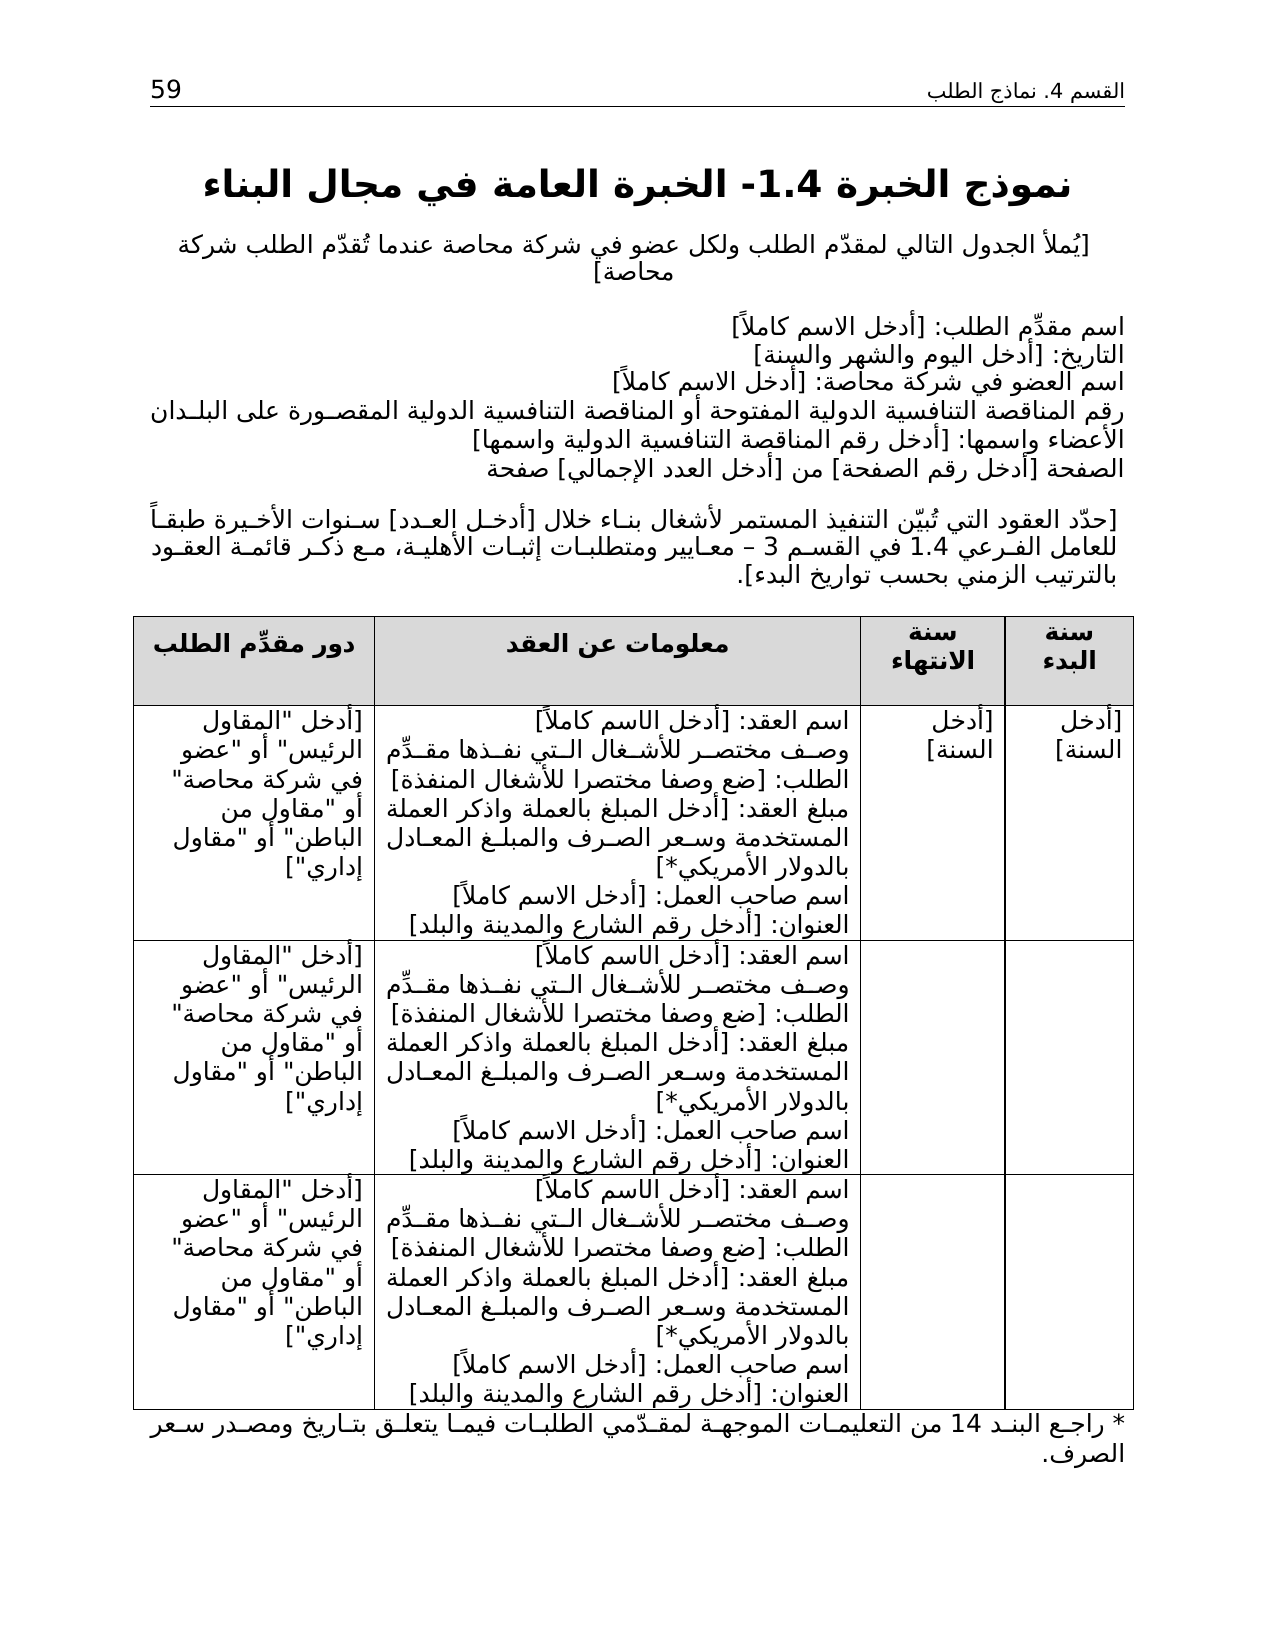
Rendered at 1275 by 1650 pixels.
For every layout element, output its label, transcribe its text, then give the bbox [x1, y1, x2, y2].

table_cell اسم العقد: [أدخل الاسم كاملاً] وصف مختصر للأشغال التي نفذها مقدِّم الطلب: [ضع وصفا مختصرا للأشغال المنفذة] مبلغ العقد: [أدخل المبلغ بالعملة واذكر العملة المستخدمة وسعر الصرف والمبلغ المعادل بالدولار الأمريكي*] اسم صاحب العمل: [أدخل الاسم كاملاً] العنوان: [أدخل رقم الشارع والمدينة والبلد] [375, 1175, 860, 1408]
text الصفحة [أدخل رقم الصفحة] من [أدخل العدد الإجمالي] صفحة [150, 454, 1125, 484]
table_cell [861, 941, 1004, 1174]
text * راجع البند 14 من التعليمات الموجهة لمقدّمي الطلبات فيما يتعلق بتاريخ ومصدر سعر الصرف. [150, 1410, 1125, 1468]
text [حدّد العقود التي تُبيّن التنفيذ المستمر لأشغال بناء خلال [أدخل العدد] سنوات الأخيرة طبقاً للعامل الفرعي 1.4 في القسم 3 – معايير ومتطلبات إثبات الأهلية، مع ذكر قائمة العقود بالترتيب الزمني بحسب تواريخ البدء]. [150, 506, 1117, 589]
text [يُملأ الجدول التالي لمقدّم الطلب ولكل عضو في شركة محاصة عندما تُقدّم الطلب شركة محاصة] [150, 231, 1117, 286]
table_header سنة الانتهاء [861, 617, 1004, 705]
text اسم مقدِّم الطلب: [أدخل الاسم كاملاً] [150, 314, 1125, 341]
table_header سنة البدء [1006, 617, 1133, 705]
table_cell [أدخل السنة] [1006, 706, 1133, 940]
table_cell [1006, 1175, 1133, 1408]
table_cell [861, 1175, 1004, 1408]
table_cell [أدخل "المقاول الرئيس" أو "عضو في شركة محاصة" أو "مقاول من الباطن" أو "مقاول إداري"] [134, 706, 374, 940]
text نموذج الخبرة 1.4- الخبرة العامة في مجال البناء [150, 162, 1125, 206]
text اسم العضو في شركة محاصة: [أدخل الاسم كاملاً] [150, 369, 1125, 396]
table_cell [أدخل "المقاول الرئيس" أو "عضو في شركة محاصة" أو "مقاول من الباطن" أو "مقاول إداري"] [134, 1175, 374, 1408]
table_cell [أدخل "المقاول الرئيس" أو "عضو في شركة محاصة" أو "مقاول من الباطن" أو "مقاول إداري"] [134, 941, 374, 1174]
table_header معلومات عن العقد [375, 617, 860, 705]
table_cell اسم العقد: [أدخل الاسم كاملاً] وصف مختصر للأشغال التي نفذها مقدِّم الطلب: [ضع وصفا مختصرا للأشغال المنفذة] مبلغ العقد: [أدخل المبلغ بالعملة واذكر العملة المستخدمة وسعر الصرف والمبلغ المعادل بالدولار الأمريكي*] اسم صاحب العمل: [أدخل الاسم كاملاً] العنوان: [أدخل رقم الشارع والمدينة والبلد] [375, 706, 860, 940]
table_cell اسم العقد: [أدخل الاسم كاملاً] وصف مختصر للأشغال التي نفذها مقدِّم الطلب: [ضع وصفا مختصرا للأشغال المنفذة] مبلغ العقد: [أدخل المبلغ بالعملة واذكر العملة المستخدمة وسعر الصرف والمبلغ المعادل بالدولار الأمريكي*] اسم صاحب العمل: [أدخل الاسم كاملاً] العنوان: [أدخل رقم الشارع والمدينة والبلد] [375, 941, 860, 1174]
table_cell [أدخل السنة] [861, 706, 1004, 940]
text رقم المناقصة التنافسية الدولية المفتوحة أو المناقصة التنافسية الدولية المقصورة على البلدان الأعضاء واسمها: [أدخل رقم المناقصة التنافسية الدولية واسمها] [150, 396, 1125, 454]
text التاريخ: [أدخل اليوم والشهر والسنة] [150, 341, 1125, 369]
table_header دور مقدِّم الطلب [134, 617, 374, 705]
table_cell [1006, 941, 1133, 1174]
